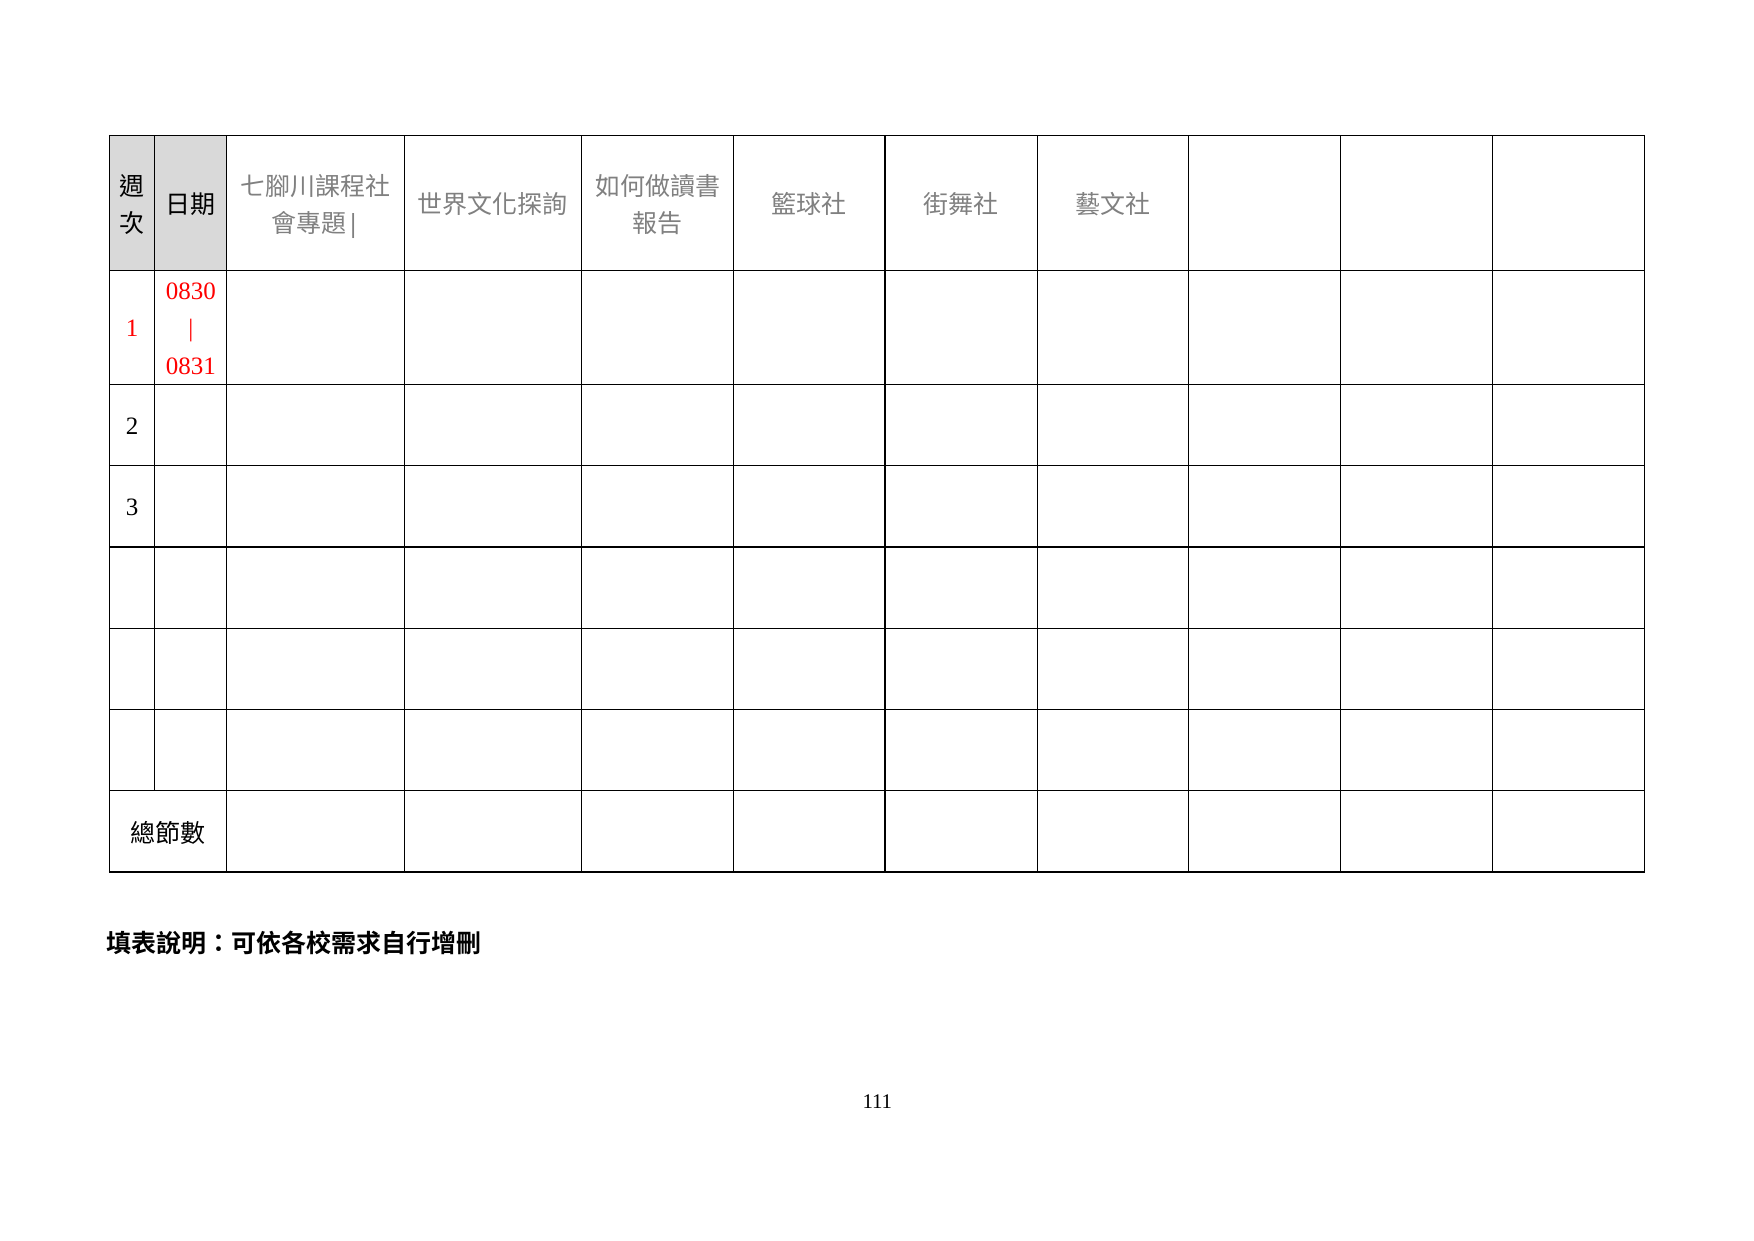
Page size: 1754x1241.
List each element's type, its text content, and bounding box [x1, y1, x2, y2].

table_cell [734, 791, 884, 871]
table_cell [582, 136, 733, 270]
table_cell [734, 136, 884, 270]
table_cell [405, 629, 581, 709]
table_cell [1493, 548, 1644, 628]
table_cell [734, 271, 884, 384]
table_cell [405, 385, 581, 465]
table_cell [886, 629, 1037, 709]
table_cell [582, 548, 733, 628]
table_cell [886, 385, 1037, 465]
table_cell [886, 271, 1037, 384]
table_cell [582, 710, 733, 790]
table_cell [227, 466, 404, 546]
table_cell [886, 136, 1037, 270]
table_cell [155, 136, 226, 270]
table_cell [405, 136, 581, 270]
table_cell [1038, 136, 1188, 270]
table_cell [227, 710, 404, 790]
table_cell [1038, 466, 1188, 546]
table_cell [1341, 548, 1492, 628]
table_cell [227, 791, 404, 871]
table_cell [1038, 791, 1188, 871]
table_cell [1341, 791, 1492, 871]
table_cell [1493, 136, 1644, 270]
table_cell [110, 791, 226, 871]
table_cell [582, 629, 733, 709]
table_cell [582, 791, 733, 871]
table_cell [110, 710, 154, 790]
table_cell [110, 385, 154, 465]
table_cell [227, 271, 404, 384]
text 填表說明：可依各校需求自行增刪 [106, 910, 1648, 960]
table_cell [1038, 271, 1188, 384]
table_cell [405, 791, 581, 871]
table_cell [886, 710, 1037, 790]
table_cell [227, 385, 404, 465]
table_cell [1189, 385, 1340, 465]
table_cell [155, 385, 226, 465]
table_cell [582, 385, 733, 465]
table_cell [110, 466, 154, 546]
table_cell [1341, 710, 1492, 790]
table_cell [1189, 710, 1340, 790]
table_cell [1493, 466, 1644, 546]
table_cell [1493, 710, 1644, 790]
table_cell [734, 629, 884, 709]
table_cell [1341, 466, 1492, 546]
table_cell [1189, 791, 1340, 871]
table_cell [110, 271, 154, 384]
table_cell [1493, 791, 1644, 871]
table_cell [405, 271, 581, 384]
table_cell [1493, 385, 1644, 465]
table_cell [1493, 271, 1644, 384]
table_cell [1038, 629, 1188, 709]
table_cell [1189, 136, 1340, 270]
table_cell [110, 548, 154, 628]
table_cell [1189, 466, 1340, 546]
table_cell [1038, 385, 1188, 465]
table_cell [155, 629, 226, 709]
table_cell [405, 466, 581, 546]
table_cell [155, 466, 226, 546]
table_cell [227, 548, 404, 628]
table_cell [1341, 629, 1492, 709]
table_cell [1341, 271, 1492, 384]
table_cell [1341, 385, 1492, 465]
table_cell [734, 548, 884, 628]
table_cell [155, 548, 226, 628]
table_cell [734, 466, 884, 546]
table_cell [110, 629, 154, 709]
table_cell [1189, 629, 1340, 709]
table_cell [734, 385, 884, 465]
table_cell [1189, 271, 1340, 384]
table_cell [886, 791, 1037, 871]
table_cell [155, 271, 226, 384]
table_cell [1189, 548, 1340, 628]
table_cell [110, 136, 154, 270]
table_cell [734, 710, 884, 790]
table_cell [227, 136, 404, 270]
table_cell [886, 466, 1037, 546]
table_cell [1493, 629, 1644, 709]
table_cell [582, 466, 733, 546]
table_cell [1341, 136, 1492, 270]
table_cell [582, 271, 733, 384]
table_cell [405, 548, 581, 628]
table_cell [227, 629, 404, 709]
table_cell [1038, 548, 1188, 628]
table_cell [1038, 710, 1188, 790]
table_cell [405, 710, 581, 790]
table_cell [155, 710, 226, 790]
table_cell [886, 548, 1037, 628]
